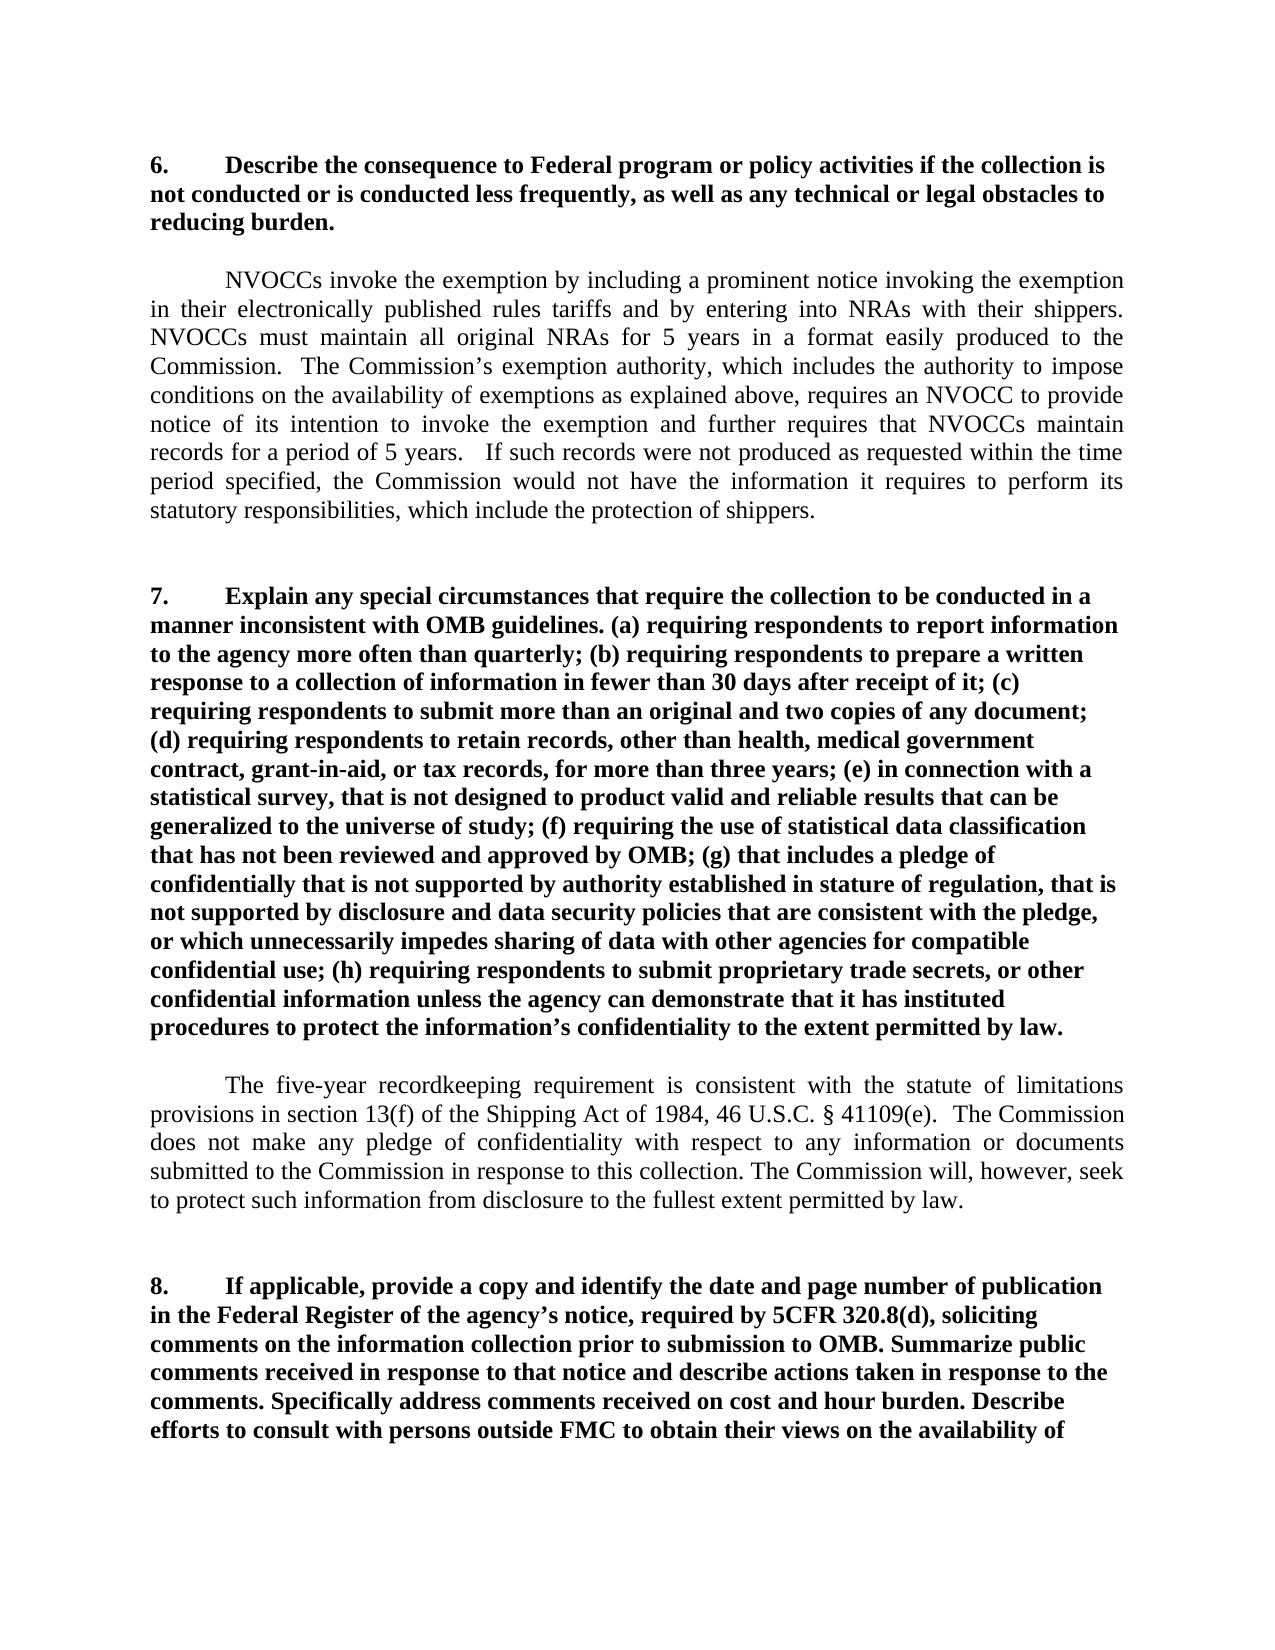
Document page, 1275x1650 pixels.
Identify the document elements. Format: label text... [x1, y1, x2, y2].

text The five-year recordkeeping requirement is consistent with the statute of limitations provisions in section 13(f) of the Shipping Act of 1984, 46 U.S.C. § 41109(e). The Commission does not make any pledge of confidentiality with respect to any information or documents submitted to the Commission in response to this collection. The Commission will, however, seek to protect such information from disclosure to the fullest extent permitted by law. [150, 1070, 1125, 1214]
text NVOCCs invoke the exemption by including a prominent notice invoking the exemption in their electronically published rules tariffs and by entering into NRAs with their shippers. NVOCCs must maintain all original NRAs for 5 years in a format easily produced to the Commission. The Commission’s exemption authority, which includes the authority to impose conditions on the availability of exemptions as explained above, requires an NVOCC to provide notice of its intention to invoke the exemption and further requires that NVOCCs maintain records for a period of 5 years. If such records were not produced as requested within the time period specified, the Commission would not have the information it requires to perform its statutory responsibilities, which include the protection of shippers. [150, 265, 1125, 524]
text 6. Describe the consequence to Federal program or policy activities if the collection is not conducted or is conducted less frequently, as well as any technical or legal obstacles to reducing burden. [150, 150, 1125, 236]
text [150, 1271, 1125, 1444]
text 7. Explain any special circumstances that require the collection to be conducted in a manner inconsistent with OMB guidelines. (a) requiring respondents to report information to the agency more often than quarterly; (b) requiring respondents to prepare a written response to a collection of information in fewer than 30 days after receipt of it; (c) requiring respondents to submit more than an original and two copies of any document; (d) requiring respondents to retain records, other than health, medical government contract, grant-in-aid, or tax records, for more than three years; (e) in connection with a statistical survey, that is not designed to product valid and reliable results that can be generalized to the universe of study; (f) requiring the use of statistical data classification that has not been reviewed and approved by OMB; (g) that includes a pledge of confidentially that is not supported by authority established in stature of regulation, that is not supported by disclosure and data security policies that are consistent with the pledge, or which unnecessarily impedes sharing of data with other agencies for compatible confidential use; (h) requiring respondents to submit proprietary trade secrets, or other confidential information unless the agency can demonstrate that it has instituted procedures to protect the information’s confidentiality to the extent permitted by law. [150, 581, 1125, 1041]
